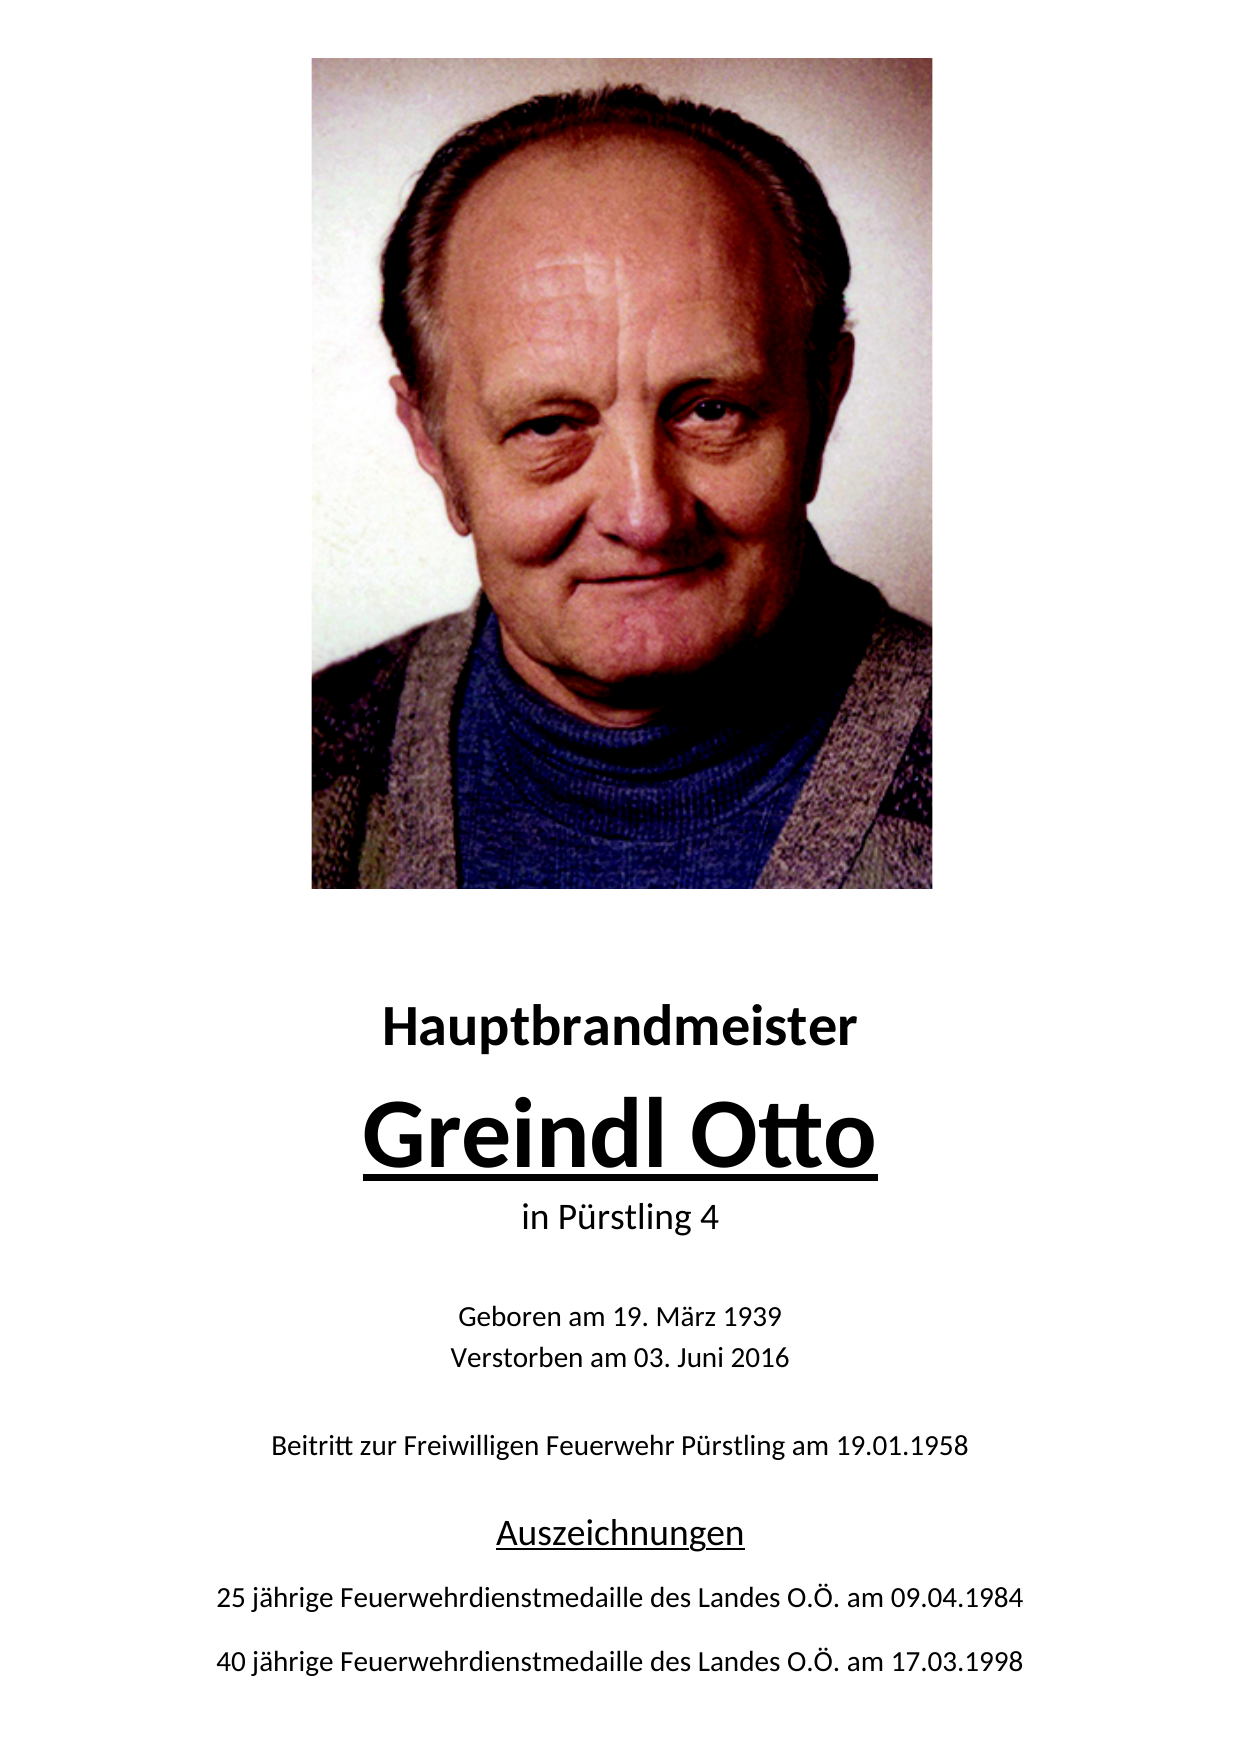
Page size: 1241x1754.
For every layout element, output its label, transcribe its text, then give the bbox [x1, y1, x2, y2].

text 40 jährige Feuerwehrdienstmedaille des Landes O.Ö. am 17.03.1998 [148, 1643, 1092, 1679]
text Verstorben am 03. Juni 2016 [148, 1339, 1092, 1375]
text Greindl Otto [148, 1071, 1092, 1193]
text Beitritt zur Freiwilligen Feuerwehr Pürstling am 19.01.1958 [148, 1427, 1092, 1462]
text 25 jährige Feuerwehrdienstmedaille des Landes O.Ö. am 09.04.1984 [148, 1579, 1092, 1615]
text Geboren am 19. März 1939 [148, 1298, 1092, 1334]
text Auszeichnungen [148, 1509, 1092, 1554]
text in Pürstling 4 [148, 1193, 1092, 1239]
picture [311, 58, 933, 889]
